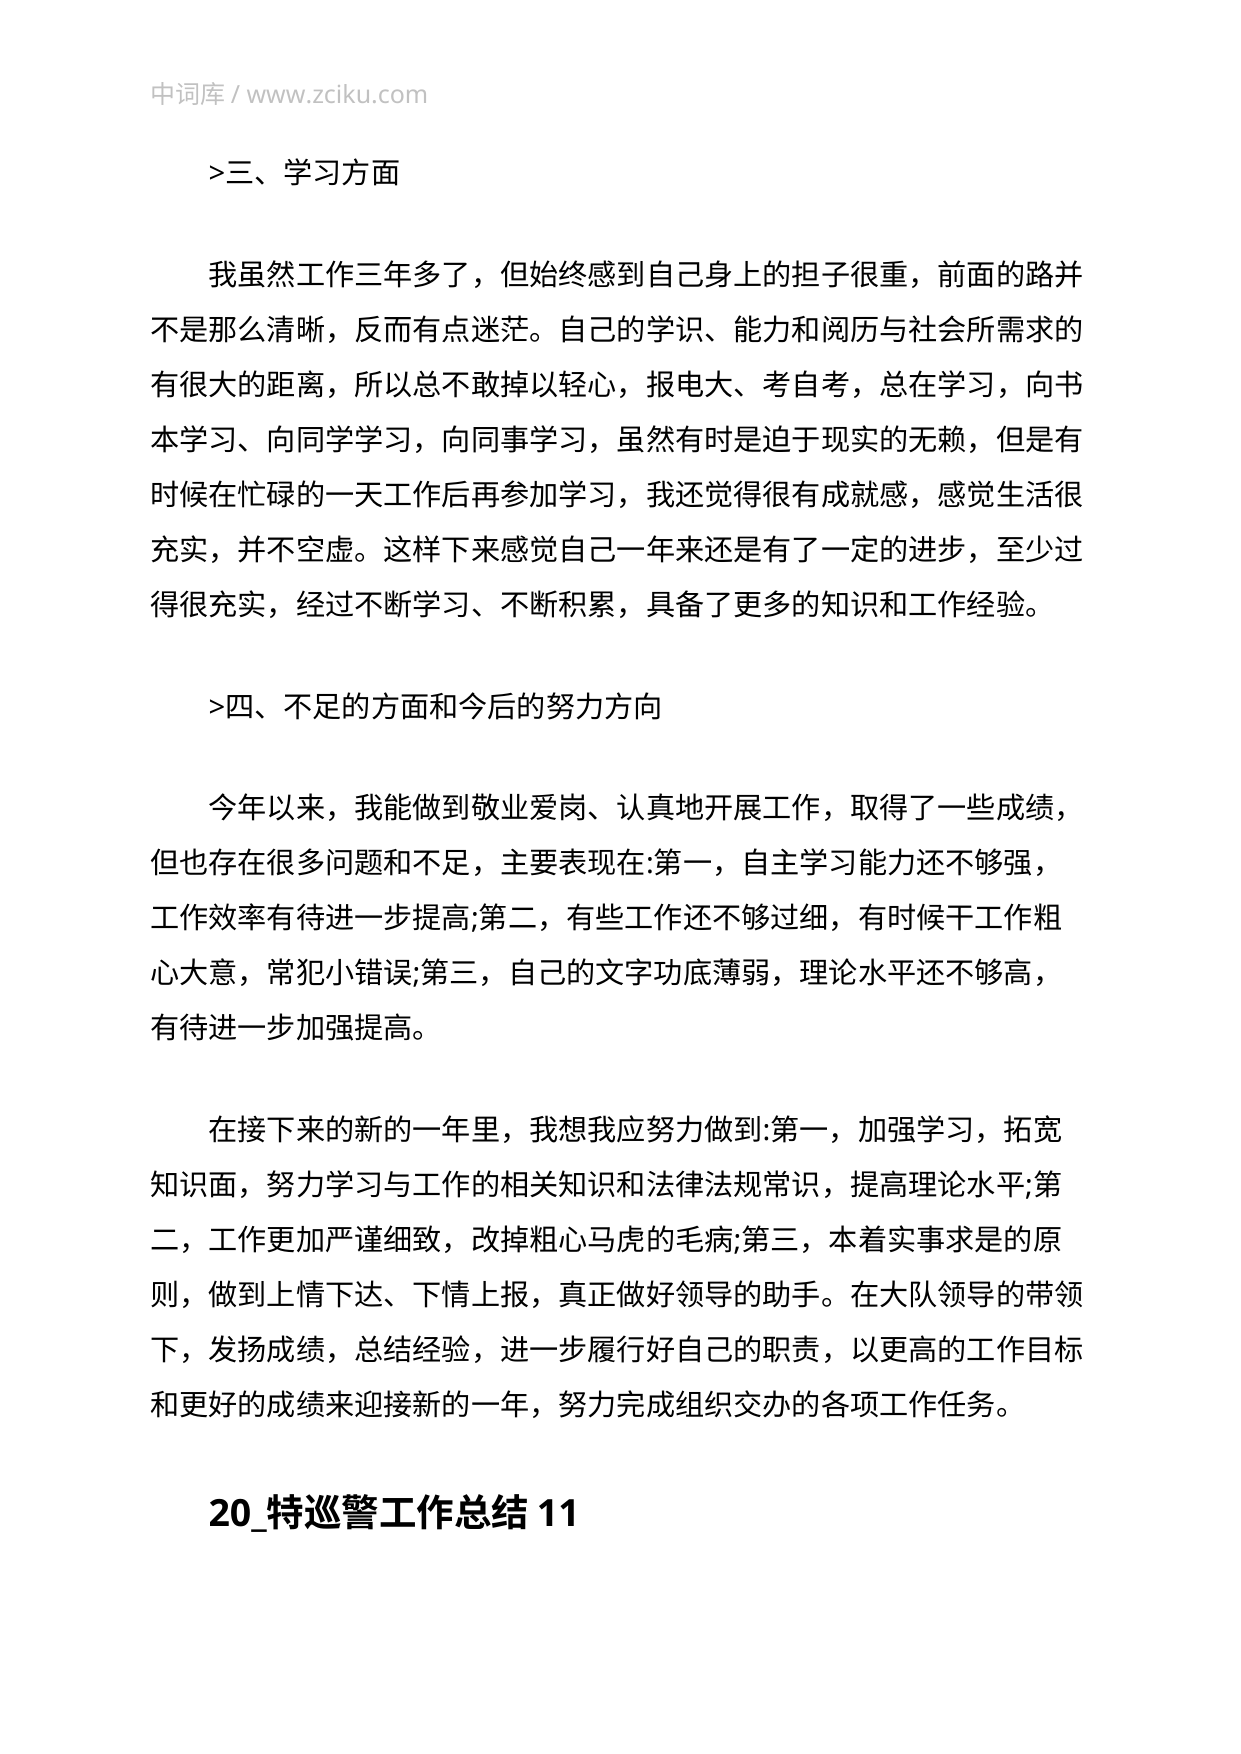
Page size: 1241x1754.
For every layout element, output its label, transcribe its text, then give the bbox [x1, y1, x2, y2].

text >四、不足的方面和今后的努力方向 [150, 683, 1090, 726]
text 在接下来的新的一年里，我想我应努力做到:第一，加强学习，拓宽知识面，努力学习与工作的相关知识和法律法规常识，提高理论水平;第二，工作更加严谨细致，改掉粗心马虎的毛病;第三，本着实事求是的原则，做到上情下达、下情上报，真正做好领导的助手。在大队领导的带领下，发扬成绩，总结经验，进一步履行好自己的职责，以更高的工作目标和更好的成绩来迎接新的一年，努力完成组织交办的各项工作任务。 [150, 1107, 1090, 1424]
text 今年以来，我能做到敬业爱岗、认真地开展工作，取得了一些成绩，但也存在很多问题和不足，主要表现在:第一，自主学习能力还不够强，工作效率有待进一步提高;第二，有些工作还不够过细，有时候干工作粗心大意，常犯小错误;第三，自己的文字功底薄弱，理论水平还不够高，有待进一步加强提高。 [150, 785, 1090, 1047]
text 我虽然工作三年多了，但始终感到自己身上的担子很重，前面的路并不是那么清晰，反而有点迷茫。自己的学识、能力和阅历与社会所需求的有很大的距离，所以总不敢掉以轻心，报电大、考自考，总在学习，向书本学习、向同学学习，向同事学习，虽然有时是迫于现实的无赖，但是有时候在忙碌的一天工作后再参加学习，我还觉得很有成就感，感觉生活很充实，并不空虚。这样下来感觉自己一年来还是有了一定的进步，至少过得很充实，经过不断学习、不断积累，具备了更多的知识和工作经验。 [150, 252, 1090, 624]
text 20_特巡警工作总结11 [150, 1483, 1090, 1538]
text >三、学习方面 [150, 150, 1090, 192]
